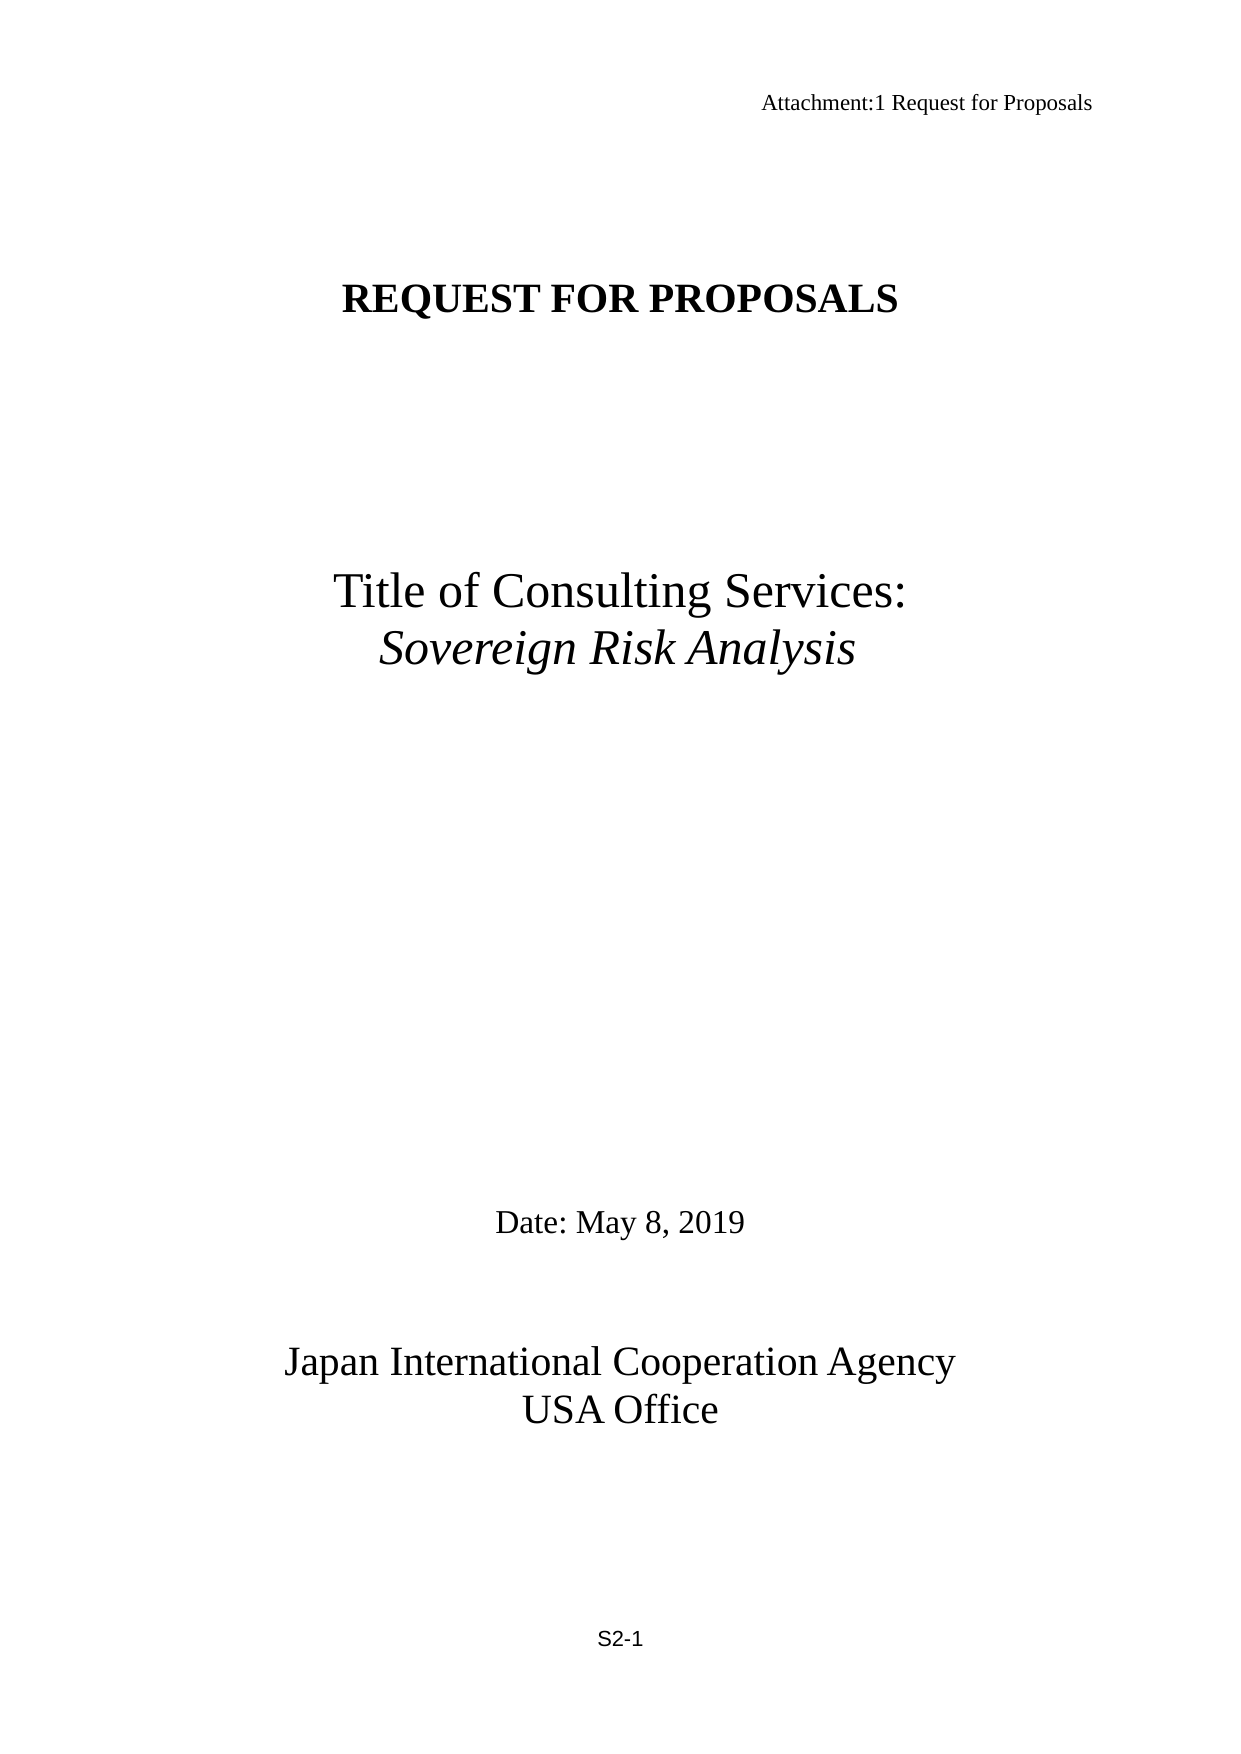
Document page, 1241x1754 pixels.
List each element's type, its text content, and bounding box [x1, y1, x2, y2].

text Title of Consulting Services: [148, 561, 1092, 618]
text REQUEST FOR PROPOSALS [148, 273, 1092, 321]
text Date: May 8, 2019 [148, 1203, 1092, 1241]
text Japan International Cooperation Agency [148, 1337, 1092, 1385]
text Sovereign Risk Analysis [148, 618, 1092, 676]
text USA Office [148, 1385, 1092, 1433]
